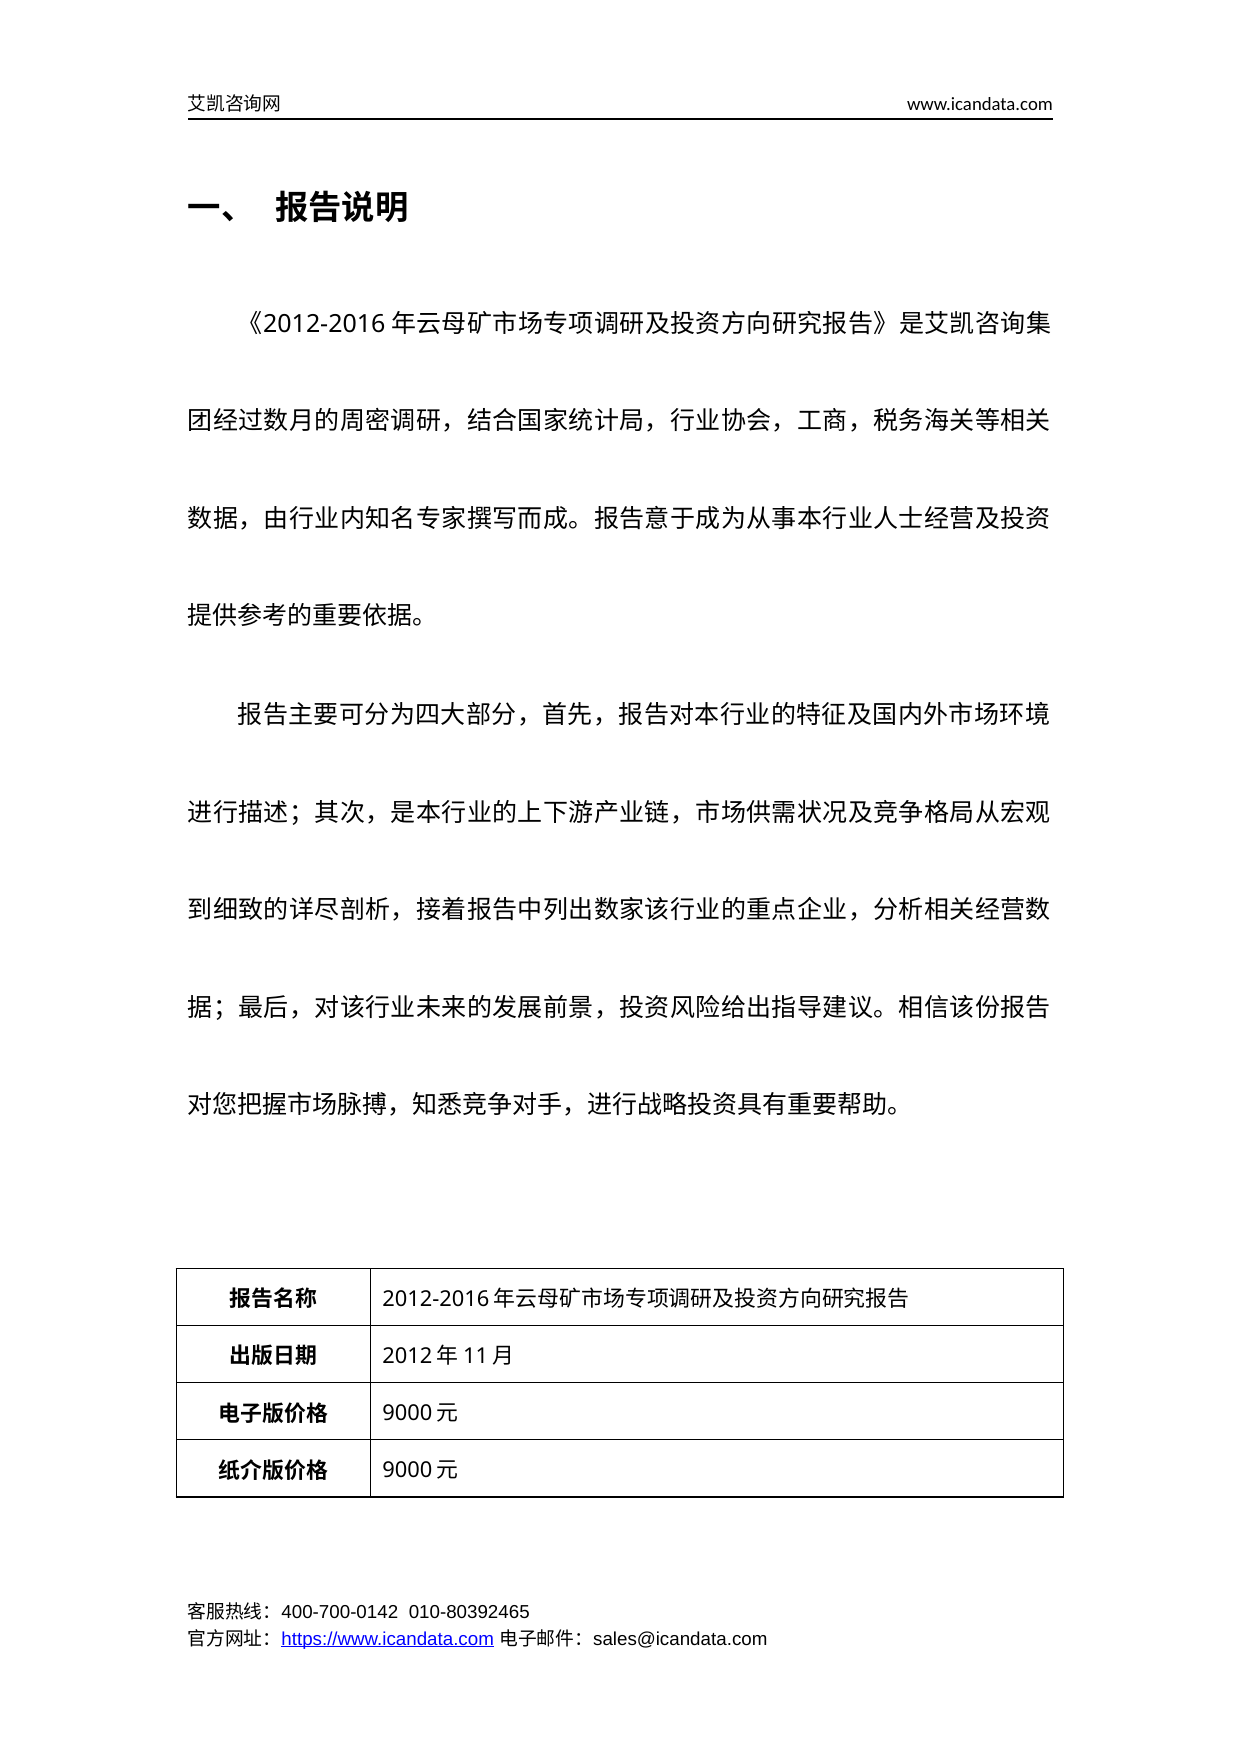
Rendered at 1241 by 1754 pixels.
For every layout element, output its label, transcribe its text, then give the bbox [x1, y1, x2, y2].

text 报告主要可分为四大部分，首先，报告对本行业的特征及国内外市场环境进行描述；其次，是本行业的上下游产业链，市场供需状况及竞争格局从宏观到细致的详尽剖析，接着报告中列出数家该行业的重点企业，分析相关经营数据；最后，对该行业未来的发展前景，投资风险给出指导建议。相信该份报告对您把握市场脉搏，知悉竞争对手，进行战略投资具有重要帮助。 [187, 681, 1053, 1136]
table_cell 9000元 [371, 1383, 1063, 1439]
table_cell 纸介版价格 [177, 1440, 370, 1496]
table_header 2012-2016年云母矿市场专项调研及投资方向研究报告 [371, 1269, 1063, 1325]
table_cell 2012年11月 [371, 1326, 1063, 1382]
table_cell 电子版价格 [177, 1383, 370, 1439]
subtitle 报告说明 [187, 172, 1053, 237]
text 《2012-2016年云母矿市场专项调研及投资方向研究报告》是艾凯咨询集团经过数月的周密调研，结合国家统计局，行业协会，工商，税务海关等相关数据，由行业内知名专家撰写而成。报告意于成为从事本行业人士经营及投资提供参考的重要依据。 [187, 289, 1053, 646]
table_cell 出版日期 [177, 1326, 370, 1382]
table_header 报告名称 [177, 1269, 370, 1325]
table_cell 9000元 [371, 1440, 1063, 1496]
